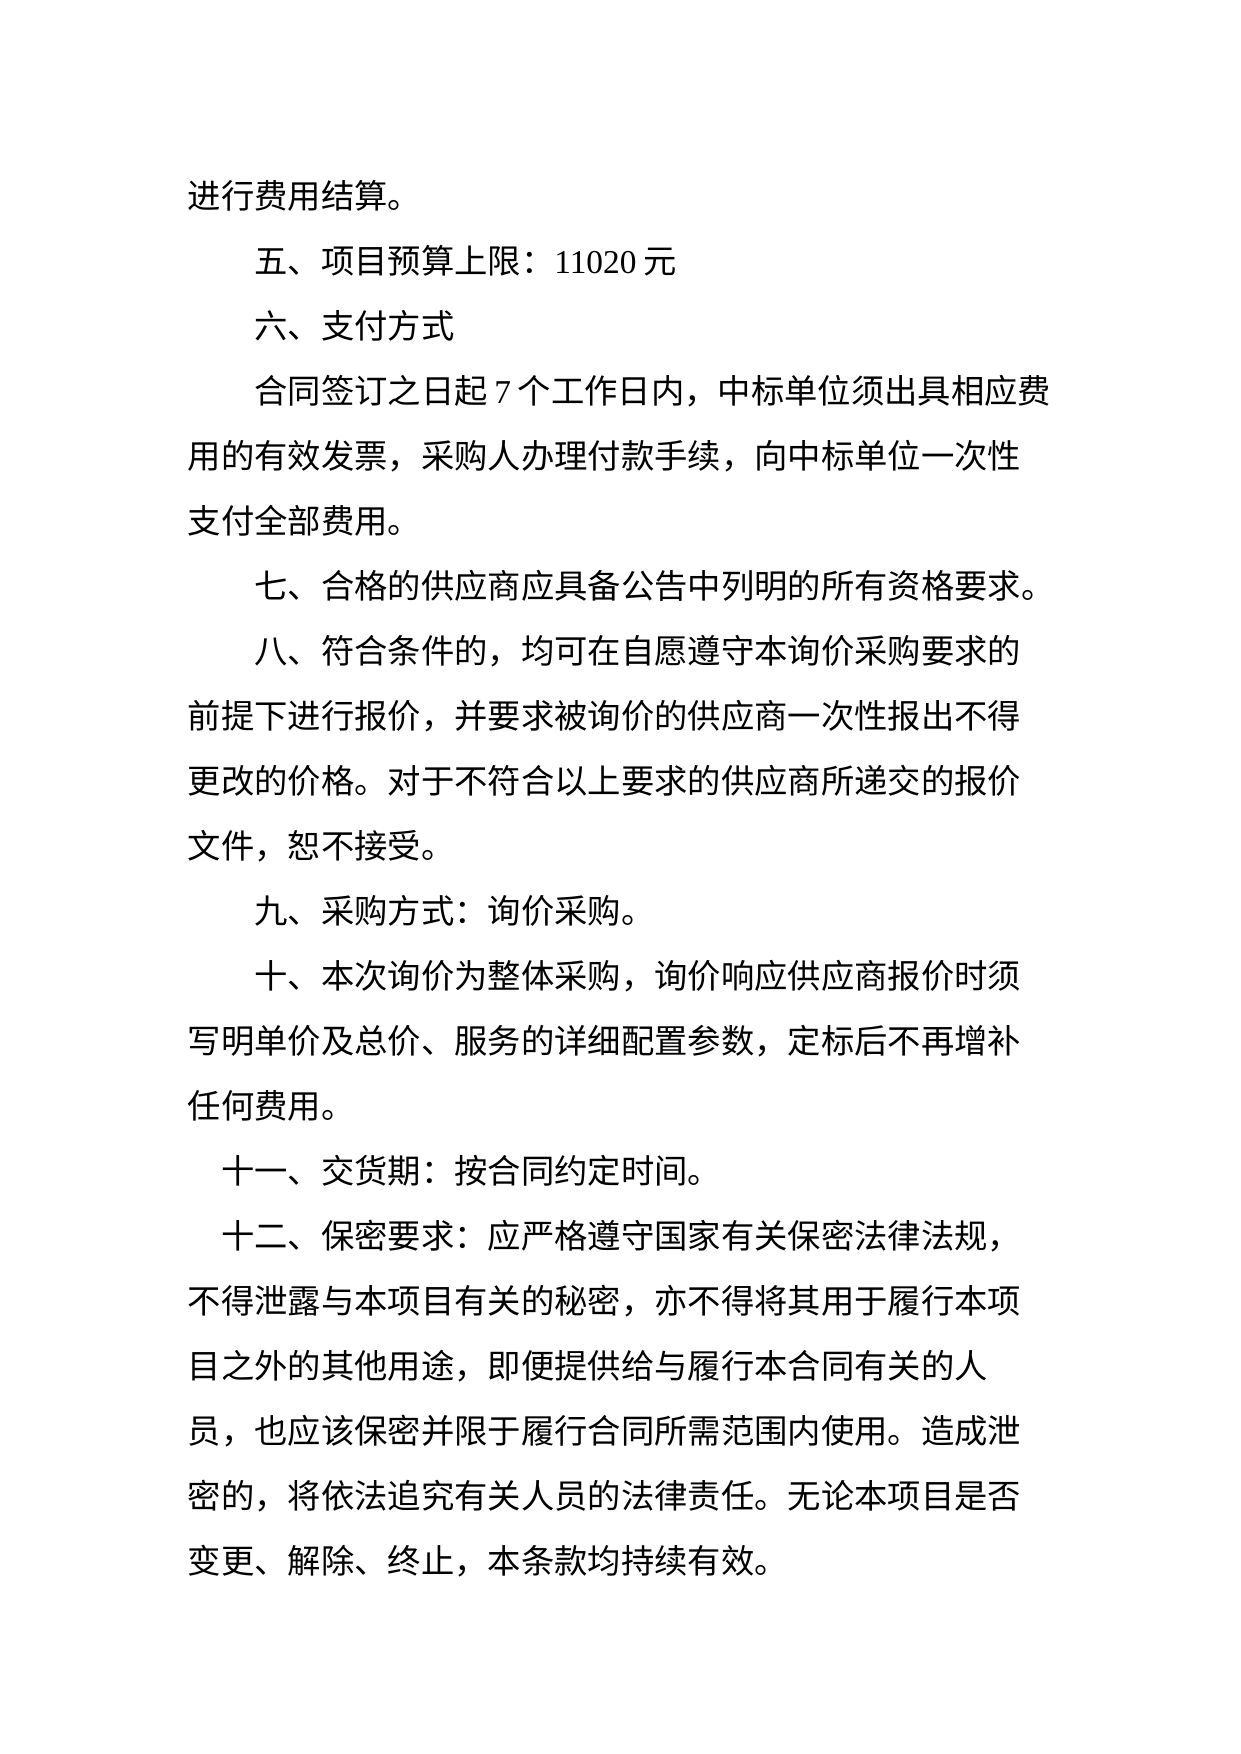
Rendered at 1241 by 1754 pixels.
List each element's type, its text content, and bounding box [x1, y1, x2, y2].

text 九、采购方式：询价采购。 [187, 877, 1053, 942]
text 合同签订之日起7个工作日内，中标单位须出具相应费用的有效发票，采购人办理付款手续，向中标单位一次性支付全部费用。 [187, 357, 1053, 552]
text 七、合格的供应商应具备公告中列明的所有资格要求。 [187, 552, 1053, 617]
text 五、项目预算上限：11020元 [187, 227, 1053, 292]
text 八、符合条件的，均可在自愿遵守本询价采购要求的前提下进行报价，并要求被询价的供应商一次性报出不得更改的价格。对于不符合以上要求的供应商所递交的报价文件，恕不接受。 [187, 617, 1053, 877]
text 六、支付方式 [187, 292, 1053, 357]
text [187, 162, 1053, 227]
text 十、本次询价为整体采购，询价响应供应商报价时须写明单价及总价、服务的详细配置参数，定标后不再增补任何费用。 十一、交货期：按合同约定时间。 十二、保密要求：应严格遵守国家有关保密法律法规，不得泄露与本项目有关的秘密，亦不得将其用于履行本项目之外的其他用途，即便提供给与履行本合同有关的人员，也应该保密并限于履行合同所需范围内使用。造成泄密的，将依法追究有关人员的法律责任。无论本项目是否变更、解除、终止，本条款均持续有效。 [187, 942, 1053, 1592]
